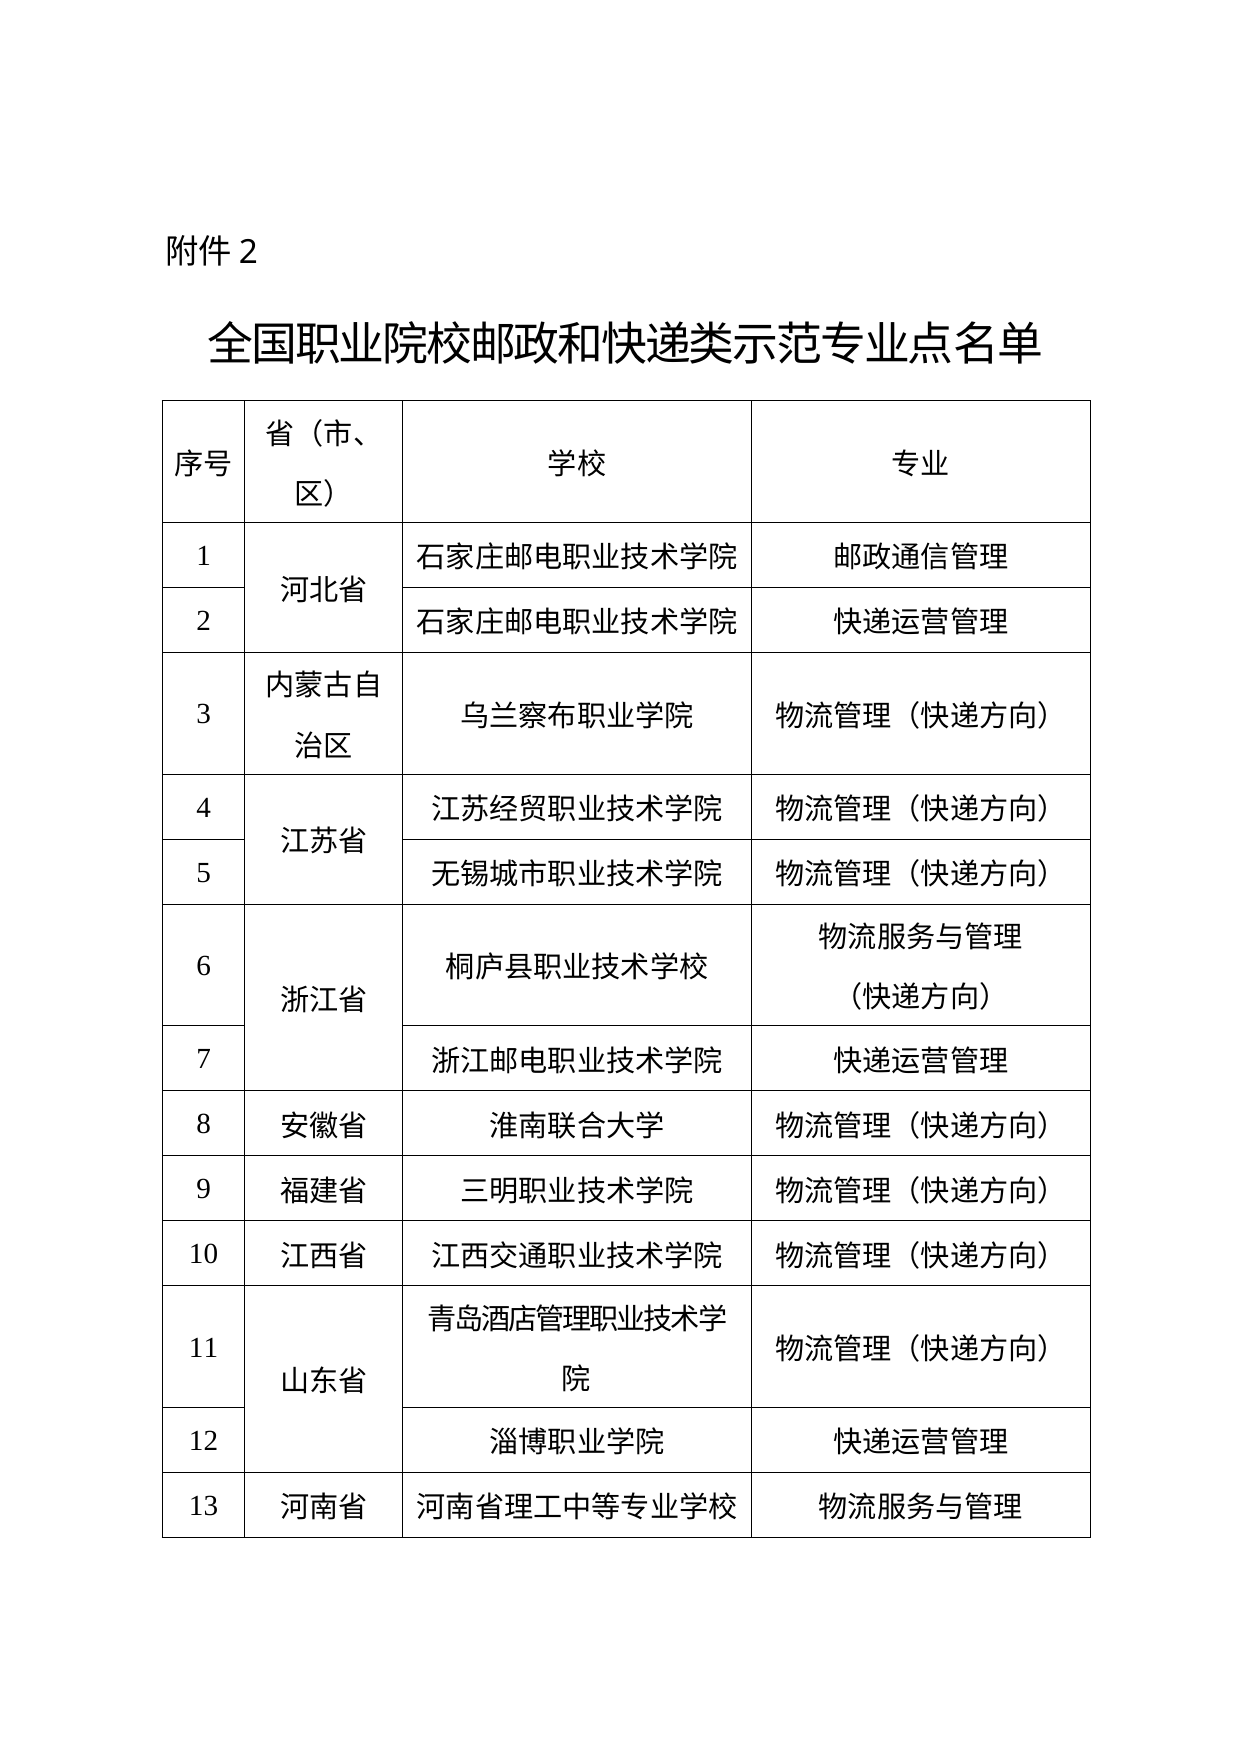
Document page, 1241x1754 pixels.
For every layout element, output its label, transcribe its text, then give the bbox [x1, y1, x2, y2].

table_cell 河南省理工中等专业学校 [403, 1473, 751, 1537]
table_cell 快递运营管理 [752, 588, 1090, 652]
table_cell 石家庄邮电职业技术学院 [403, 588, 751, 652]
table_cell 物流管理（快递方向） [752, 1156, 1090, 1220]
table_cell 江西省 [245, 1221, 402, 1285]
table_cell 石家庄邮电职业技术学院 [403, 523, 751, 587]
text 全国职业院校邮政和快递类示范专业点名单 [165, 280, 1087, 400]
table_header 专业 [752, 401, 1090, 522]
table_cell 物流服务与管理 （快递方向） [752, 905, 1090, 1025]
table_cell 3 [163, 653, 244, 774]
table_cell 6 [163, 905, 244, 1025]
table_cell 物流管理（快递方向） [752, 1286, 1090, 1407]
table_cell 12 [163, 1408, 244, 1472]
table_cell 物流管理（快递方向） [752, 1091, 1090, 1155]
table_cell 2 [163, 588, 244, 652]
table_cell 物流服务与管理 （快递方向） [752, 1473, 1090, 1537]
table_cell 5 [163, 840, 244, 904]
table_cell 10 [163, 1221, 244, 1285]
table_cell 7 [163, 1026, 244, 1090]
table_cell 8 [163, 1091, 244, 1155]
table_cell 邮政通信管理 [752, 523, 1090, 587]
table_cell 物流管理（快递方向） [752, 653, 1090, 774]
table_cell 4 [163, 775, 244, 839]
table_cell 9 [163, 1156, 244, 1220]
table_cell 淮南联合大学 [403, 1091, 751, 1155]
table_cell 安徽省 [245, 1091, 402, 1155]
table_cell 福建省 [245, 1156, 402, 1220]
table_cell 13 [163, 1473, 244, 1537]
table_cell 快递运营管理 [752, 1408, 1090, 1472]
table_cell 淄博职业学院 [403, 1408, 751, 1472]
table_cell 河北省 [245, 523, 402, 652]
table_cell 江苏省 [245, 775, 402, 904]
table_cell 河南省 [245, 1473, 402, 1537]
table_cell 11 [163, 1286, 244, 1407]
table_cell 物流管理（快递方向） [752, 1221, 1090, 1285]
table_cell 青岛酒店管理职业技术学院 [403, 1286, 751, 1407]
table_cell 桐庐县职业技术学校 [403, 905, 751, 1025]
table_cell 内蒙古自治区 [245, 653, 402, 774]
table_cell 三明职业技术学院 [403, 1156, 751, 1220]
table_cell 江苏经贸职业技术学院 [403, 775, 751, 839]
table_header 学校 [403, 401, 751, 522]
table_cell 浙江邮电职业技术学院 [403, 1026, 751, 1090]
table_cell 无锡城市职业技术学院 [403, 840, 751, 904]
table_cell 物流管理（快递方向） [752, 840, 1090, 904]
table_header 序号 [163, 401, 244, 522]
table_cell 快递运营管理 [752, 1026, 1090, 1090]
table_cell 乌兰察布职业学院 [403, 653, 751, 774]
table_cell 山东省 [245, 1286, 402, 1472]
table_cell 江西交通职业技术学院 [403, 1221, 751, 1285]
table_cell 1 [163, 523, 244, 587]
text 附件2 [165, 219, 1087, 280]
table_header 省（市、区） [245, 401, 402, 522]
table_cell 浙江省 [245, 905, 402, 1090]
table_cell 物流管理（快递方向） [752, 775, 1090, 839]
